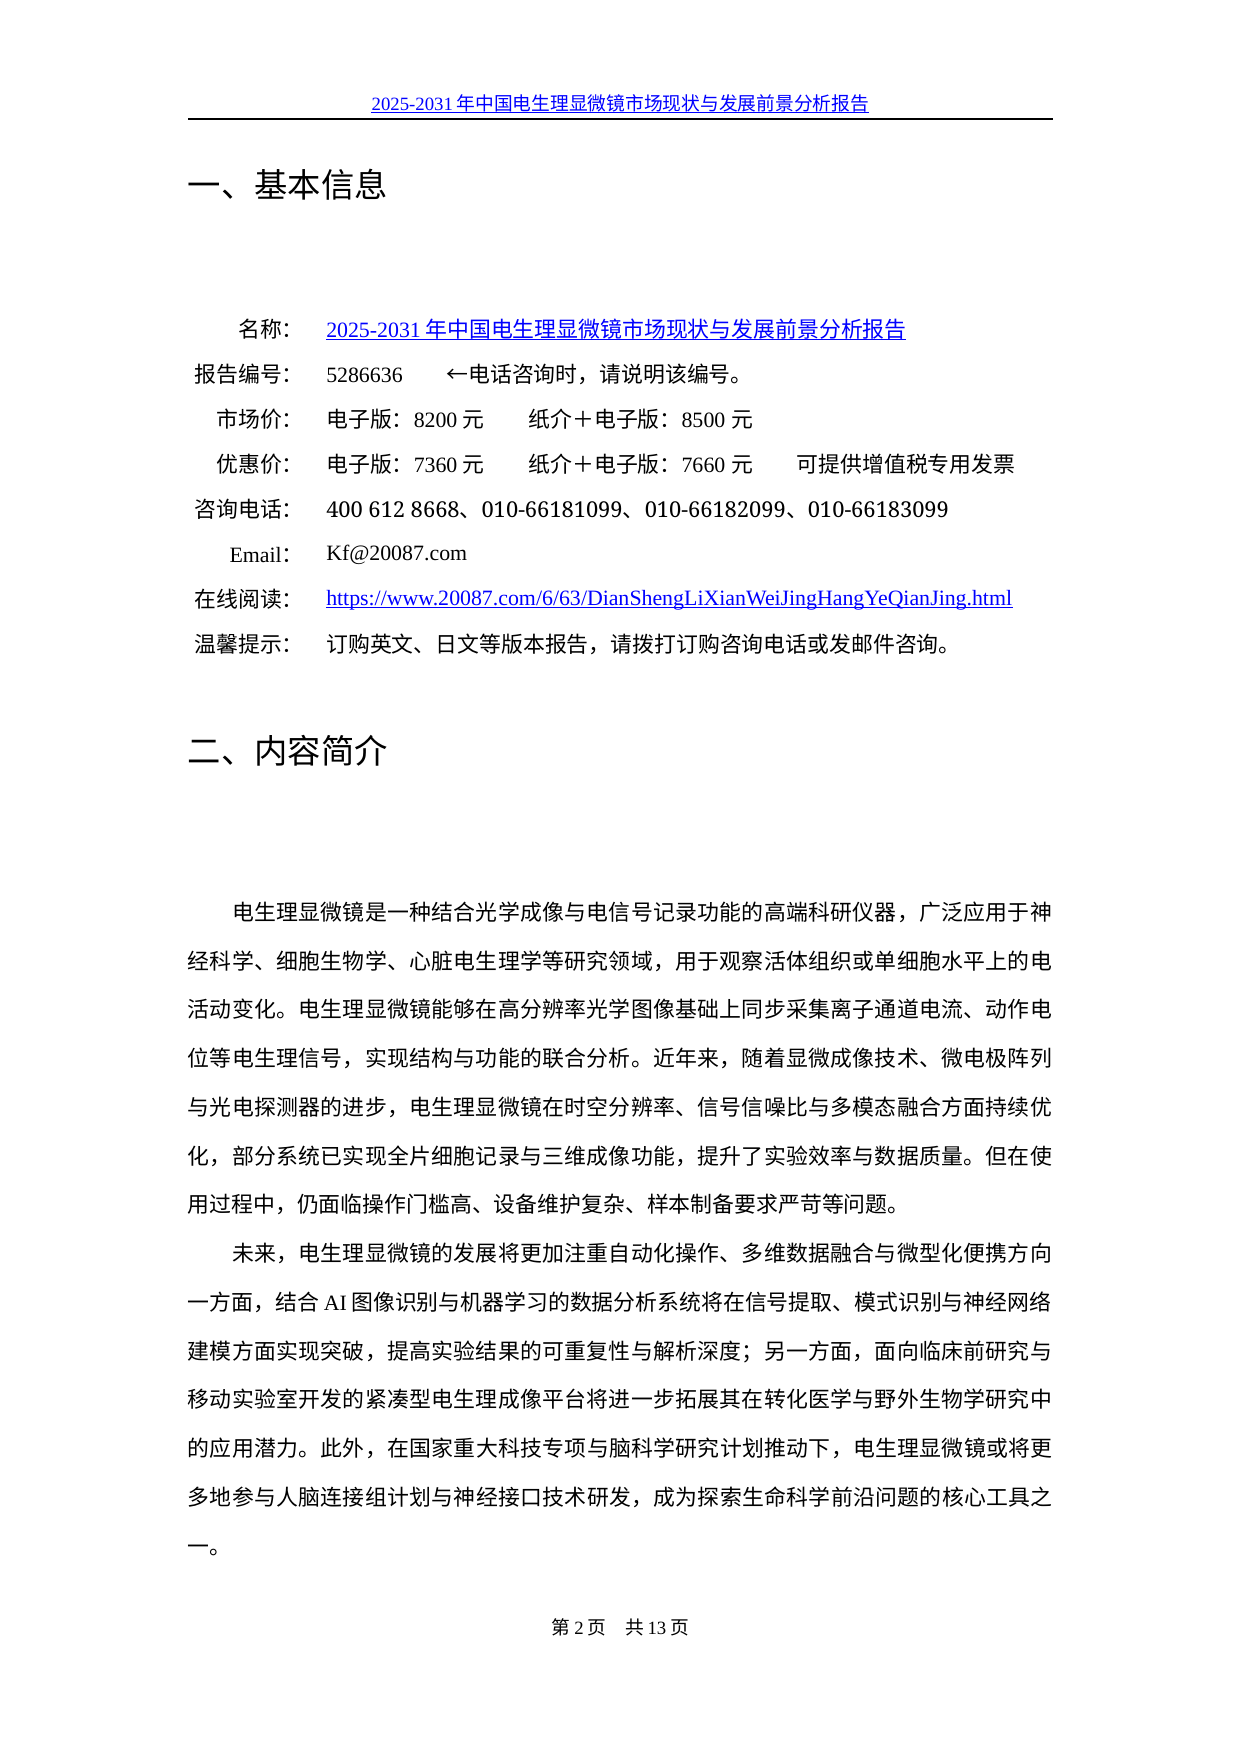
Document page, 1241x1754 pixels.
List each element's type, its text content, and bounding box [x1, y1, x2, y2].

table_cell 市场价： [167, 402, 315, 447]
table_cell [315, 582, 1073, 627]
table_cell 电子版：8200 元 纸介＋电子版：8500 元 [315, 402, 1073, 447]
table_cell 优惠价： [167, 447, 315, 492]
table_cell Kf@20087.com [315, 537, 1073, 582]
table_header 2025-2031年中国电生理显微镜市场现状与发展前景分析报告 [315, 312, 1073, 357]
title 一、基本信息 [187, 150, 1053, 215]
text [187, 894, 1053, 1561]
table_header 名称： [167, 312, 315, 357]
table_cell 5286636 ←电话咨询时，请说明该编号。 [315, 357, 1073, 402]
table_cell 咨询电话： [167, 492, 315, 537]
table_cell 在线阅读： [167, 582, 315, 627]
table_cell 400 612 8668、010-66181099、010-66182099、010-66183099 [315, 492, 1073, 537]
table_cell 电子版：7360 元 纸介＋电子版：7660 元 可提供增值税专用发票 [315, 447, 1073, 492]
table_cell Email： [167, 537, 315, 582]
table_cell 订购英文、日文等版本报告，请拨打订购咨询电话或发邮件咨询。 [315, 627, 1073, 672]
table_cell 报告编号： [167, 357, 315, 402]
table_cell 温馨提示： [167, 627, 315, 672]
title 二、内容简介 [187, 717, 1053, 782]
